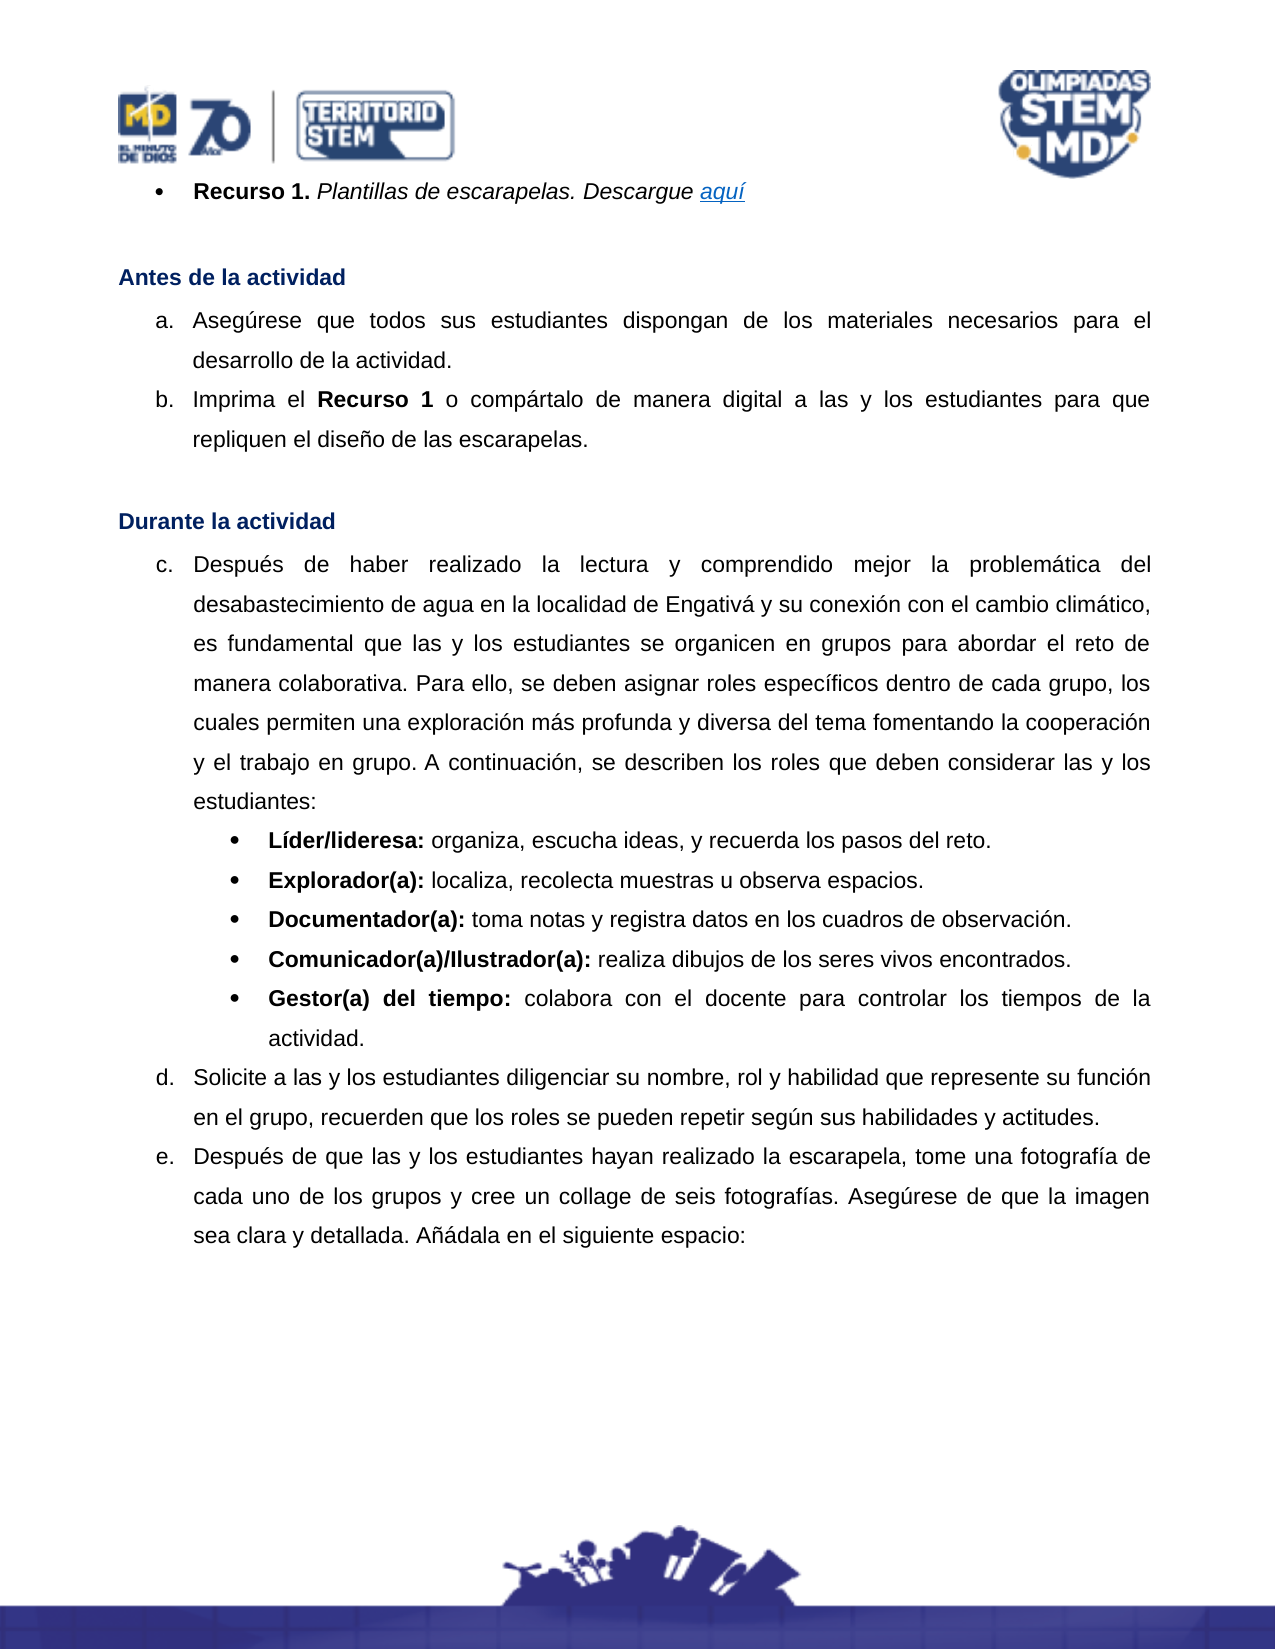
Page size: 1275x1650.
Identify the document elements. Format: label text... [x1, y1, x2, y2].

text Antes de la actividad [118, 264, 1152, 291]
text Durante la actividad [118, 508, 1152, 534]
list Explorador(a): localiza, recolecta muestras u observa espacios. [231, 867, 1152, 893]
picture [0, 1525, 1275, 1649]
list Recurso 1. Plantillas de escarapelas. Descargue aquí [156, 179, 1152, 204]
list Después de que las y los estudiantes hayan realizado la escarapela, tome una fotografía de cada uno de los grupos y cree un collage de seis fotografías. Asegúrese de que la imagen sea clara y detallada. Añádala en el siguiente espacio: [156, 1143, 1152, 1249]
list Imprima el Recurso 1 o compártalo de manera digital a las y los estudiantes para que repliquen el diseño de las escarapelas. [155, 386, 1152, 452]
list Después de haber realizado la lectura y comprendido mejor la problemática del desabastecimiento de agua en la localidad de Engativá y su conexión con el cambio climático, es fundamental que las y los estudiantes se organicen en grupos para abordar el reto de manera colaborativa. Para ello, se deben asignar roles específicos dentro de cada grupo, los cuales permiten una exploración más profunda y diversa del tema fomentando la cooperación y el trabajo en grupo. A continuación, se describen los roles que deben considerar las y los estudiantes: [156, 551, 1152, 814]
list Comunicador(a)/Ilustrador(a): realiza dibujos de los seres vivos encontrados. [231, 946, 1152, 972]
list Asegúrese que todos sus estudiantes dispongan de los materiales necesarios para el desarrollo de la actividad. [155, 307, 1152, 373]
list Gestor(a) del tiempo: colabora con el docente para controlar los tiempos de la actividad. [231, 985, 1152, 1051]
list Documentador(a): toma notas y registra datos en los cuadros de observación. [231, 906, 1152, 933]
list Líder/lideresa: organiza, escucha ideas, y recuerda los pasos del reto. [231, 827, 1152, 854]
list Solicite a las y los estudiantes diligenciar su nombre, rol y habilidad que represente su función en el grupo, recuerden que los roles se pueden repetir según sus habilidades y actitudes. [156, 1064, 1152, 1130]
picture [118, 70, 1152, 179]
